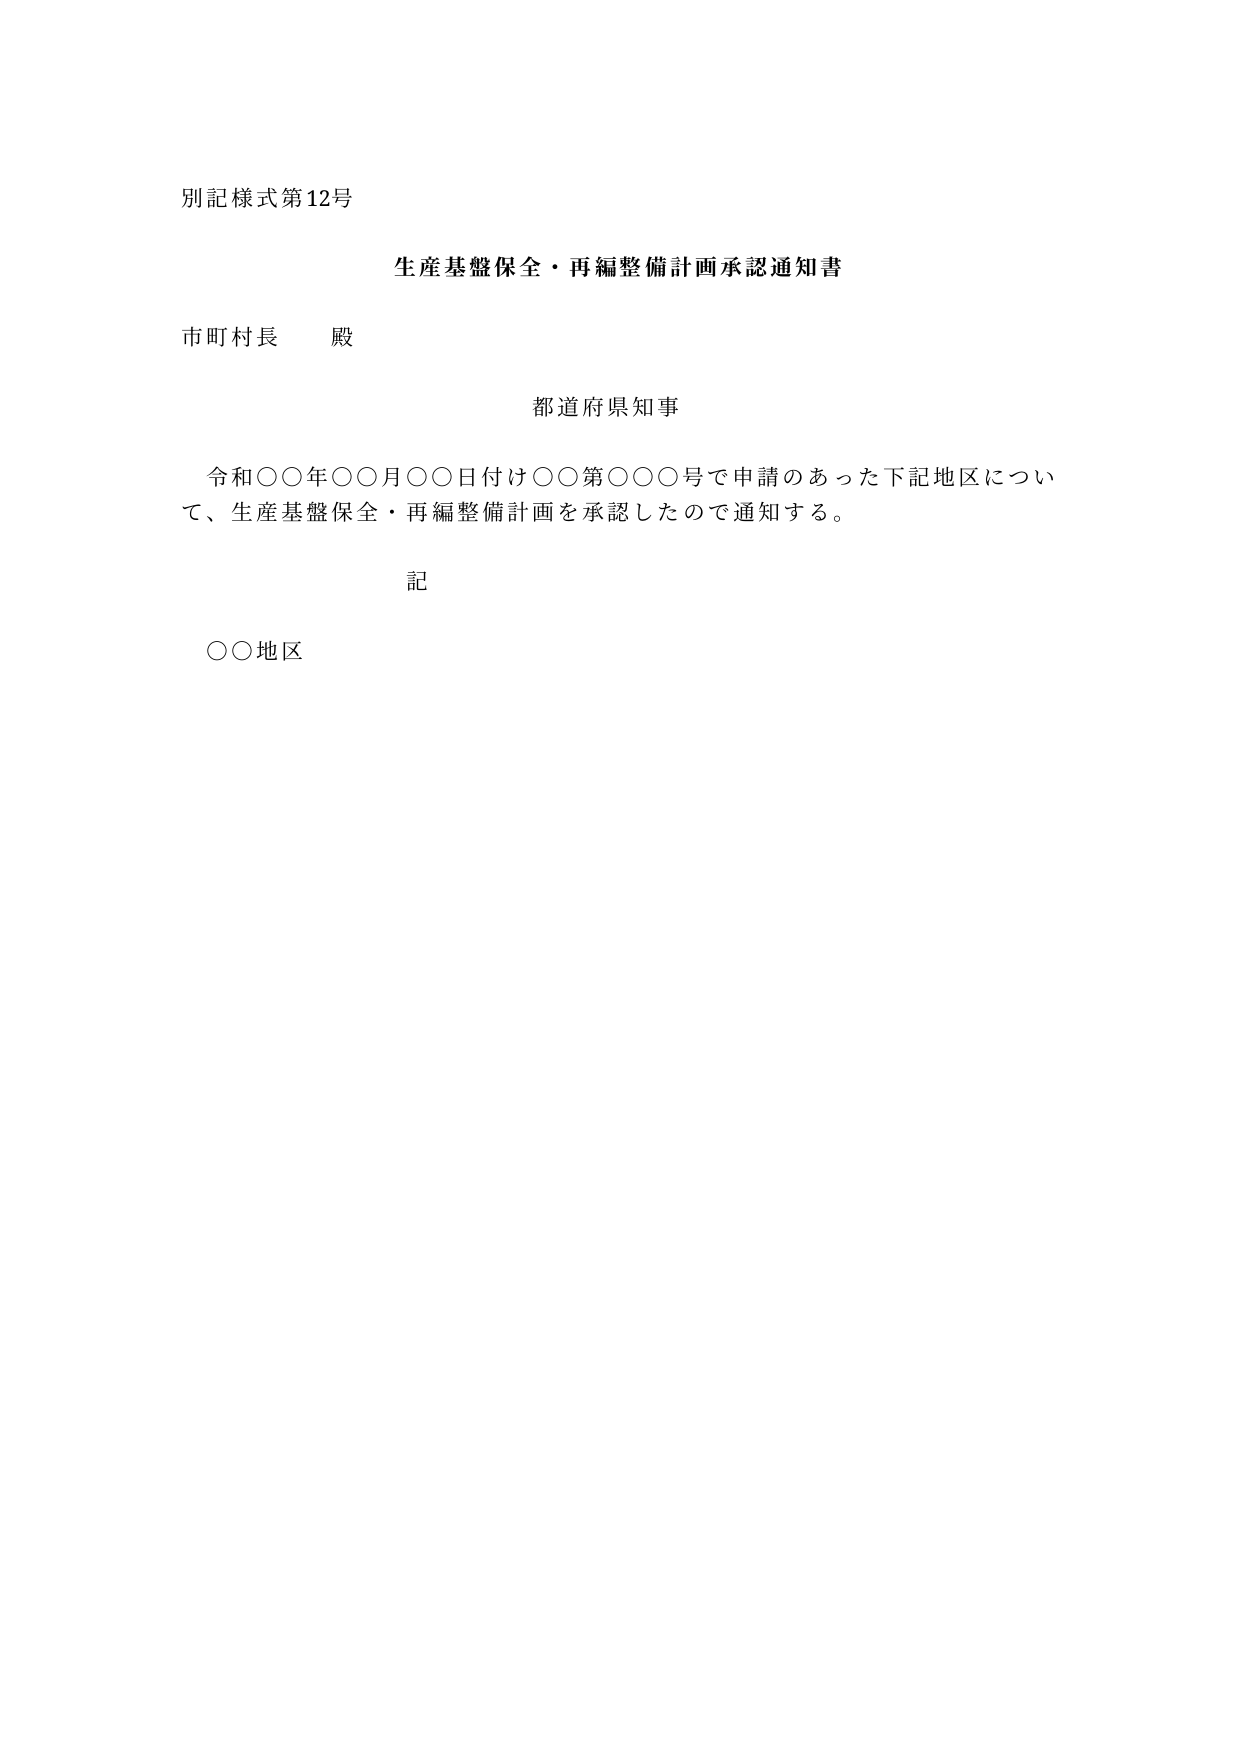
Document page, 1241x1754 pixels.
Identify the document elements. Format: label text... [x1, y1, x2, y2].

text ○○地区 [181, 633, 1059, 668]
text 生産基盤保全・再編整備計画承認通知書 [181, 249, 1059, 284]
text 別記様式第12号 [181, 179, 1059, 214]
text 令和○○年○○月○○日付け○○第○○○号で申請のあった下記地区について、生産基盤保全・再編整備計画を承認したので通知する。 [181, 458, 1059, 528]
text 都道府県知事 [181, 388, 1059, 423]
text 記 [181, 563, 1059, 598]
text 市町村長 殿 [181, 319, 1059, 353]
